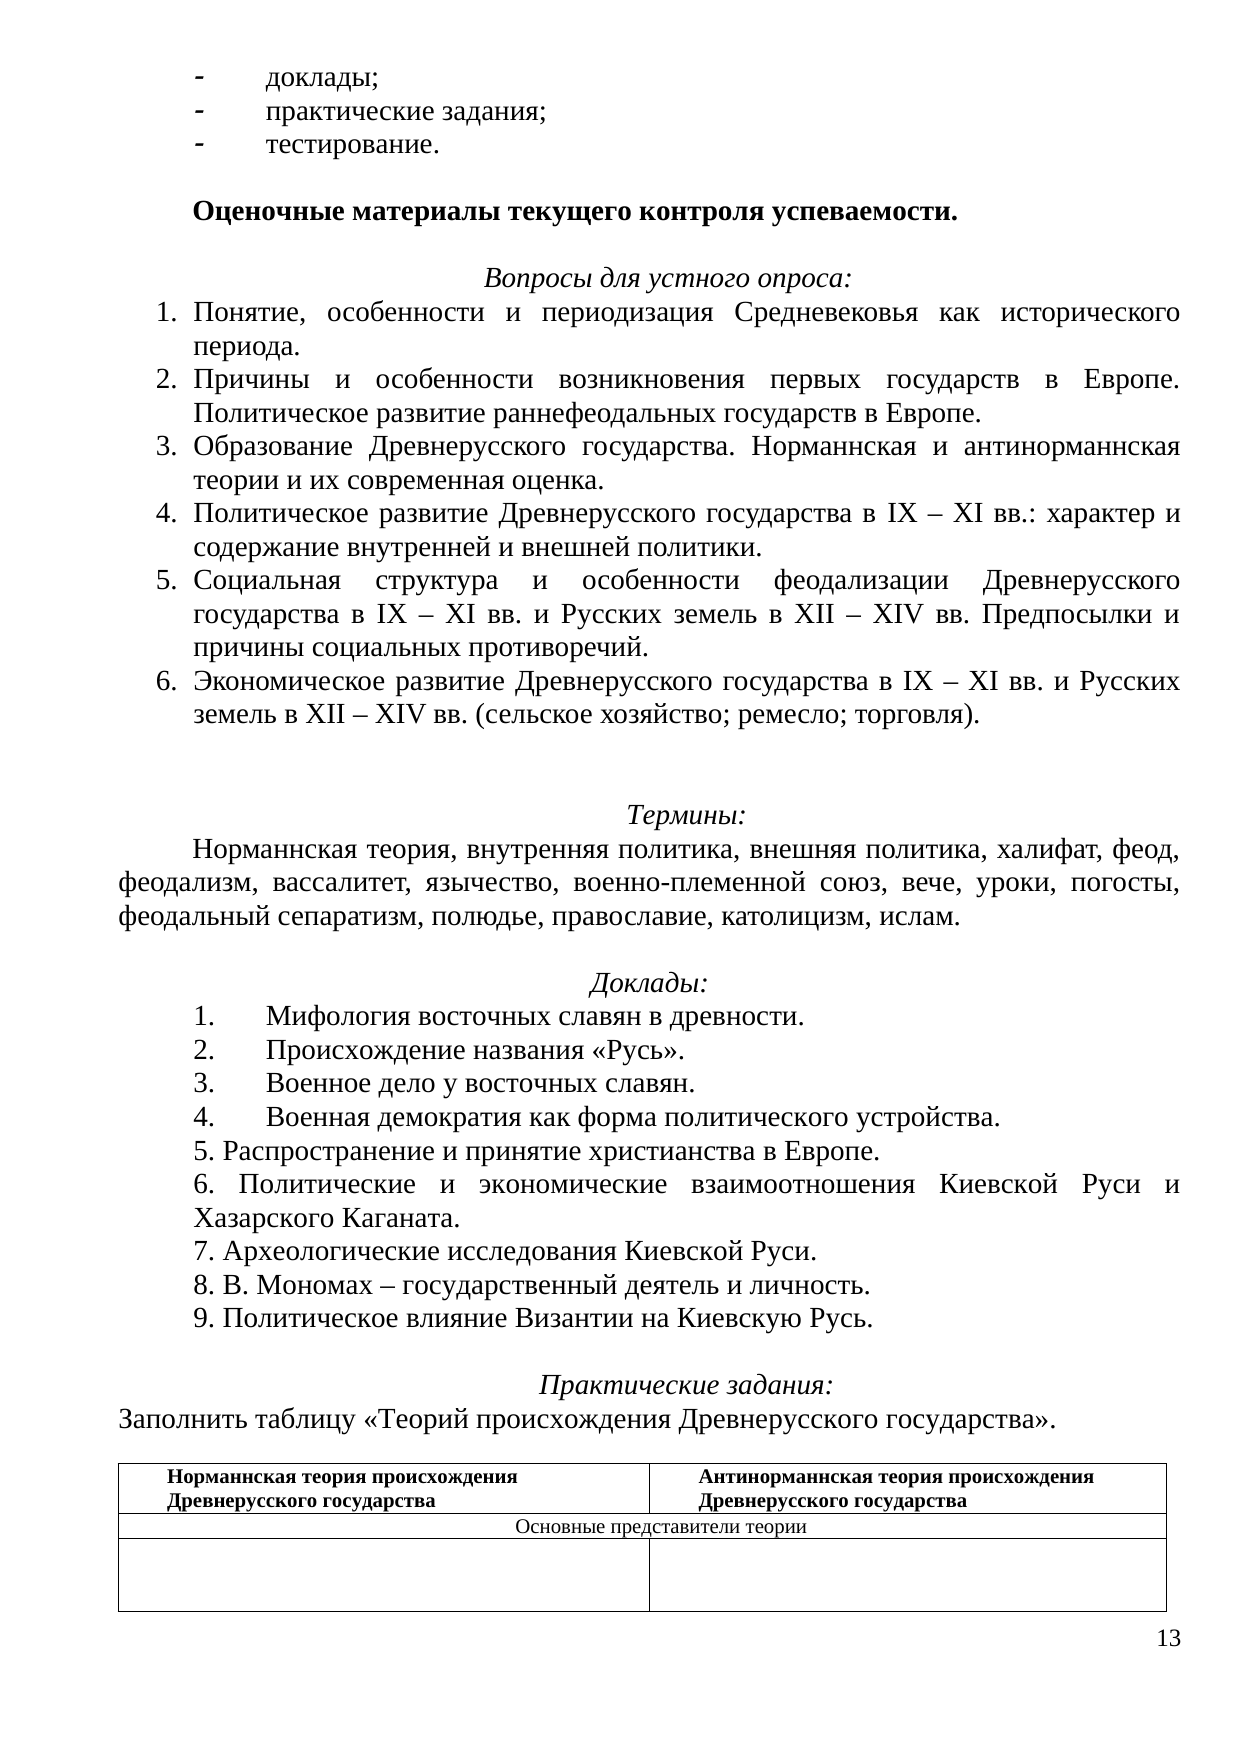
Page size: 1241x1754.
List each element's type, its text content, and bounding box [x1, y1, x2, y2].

list тестирование. [118, 126, 1181, 160]
text 5. Распространение и принятие христианства в Европе. [193, 1133, 1181, 1166]
text Оценочные материалы текущего контроля успеваемости. [118, 193, 1181, 227]
list Социальная структура и особенности феодализации Древнерусского государства в IX – XI вв. и Русских земель в XII – XIV вв. Предпосылки и причины социальных противоречий. [156, 562, 1181, 663]
text 2. Происхождение названия «Русь». [193, 1032, 1181, 1066]
text 7. Археологические исследования Киевской Руси. [193, 1233, 1181, 1267]
text 6. Политические и экономические взаимоотношения Киевской Руси и Хазарского Каганата. [193, 1166, 1181, 1233]
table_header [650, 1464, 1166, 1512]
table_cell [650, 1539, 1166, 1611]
text 9. Политическое влияние Византии на Киевскую Русь. [193, 1300, 1181, 1334]
text Вопросы для устного опроса: [156, 261, 1181, 294]
text Практические задания: [118, 1367, 1181, 1401]
text Термины: [118, 797, 1181, 831]
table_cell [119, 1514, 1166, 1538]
list практические задания; [118, 93, 1181, 126]
text 3. Военное дело у восточных славян. [193, 1066, 1181, 1099]
list Понятие, особенности и периодизация Средневековья как исторического периода. [156, 294, 1181, 361]
list Образование Древнерусского государства. Норманнская и антинорманнская теории и их современная оценка. [156, 428, 1181, 495]
list Политическое развитие Древнерусского государства в IX – XI вв.: характер и содержание внутренней и внешней политики. [156, 495, 1181, 562]
text 8. В. Мономах – государственный деятель и личность. [193, 1267, 1181, 1300]
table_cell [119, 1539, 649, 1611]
text Доклады: [118, 965, 1181, 998]
text 1. Мифология восточных славян в древности. [193, 998, 1181, 1032]
list доклады; [118, 59, 1181, 93]
list Причины и особенности возникновения первых государств в Европе. Политическое развитие раннефеодальных государств в Европе. [156, 361, 1181, 428]
text 4. Военная демократия как форма политического устройства. [193, 1099, 1181, 1133]
list Экономическое развитие Древнерусского государства в IX – XI вв. и Русских земель в XII – XIV вв. (сельское хозяйство; ремесло; торговля). [156, 663, 1181, 730]
text Заполнить таблицу «Теорий происхождения Древнерусского государства». [118, 1401, 1181, 1434]
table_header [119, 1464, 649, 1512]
text Норманнская теория, внутренняя политика, внешняя политика, халифат, феод, феодализм, вассалитет, язычество, военно-племенной союз, вече, уроки, погосты, феодальный сепаратизм, полюдье, православие, католицизм, ислам. [118, 831, 1181, 931]
